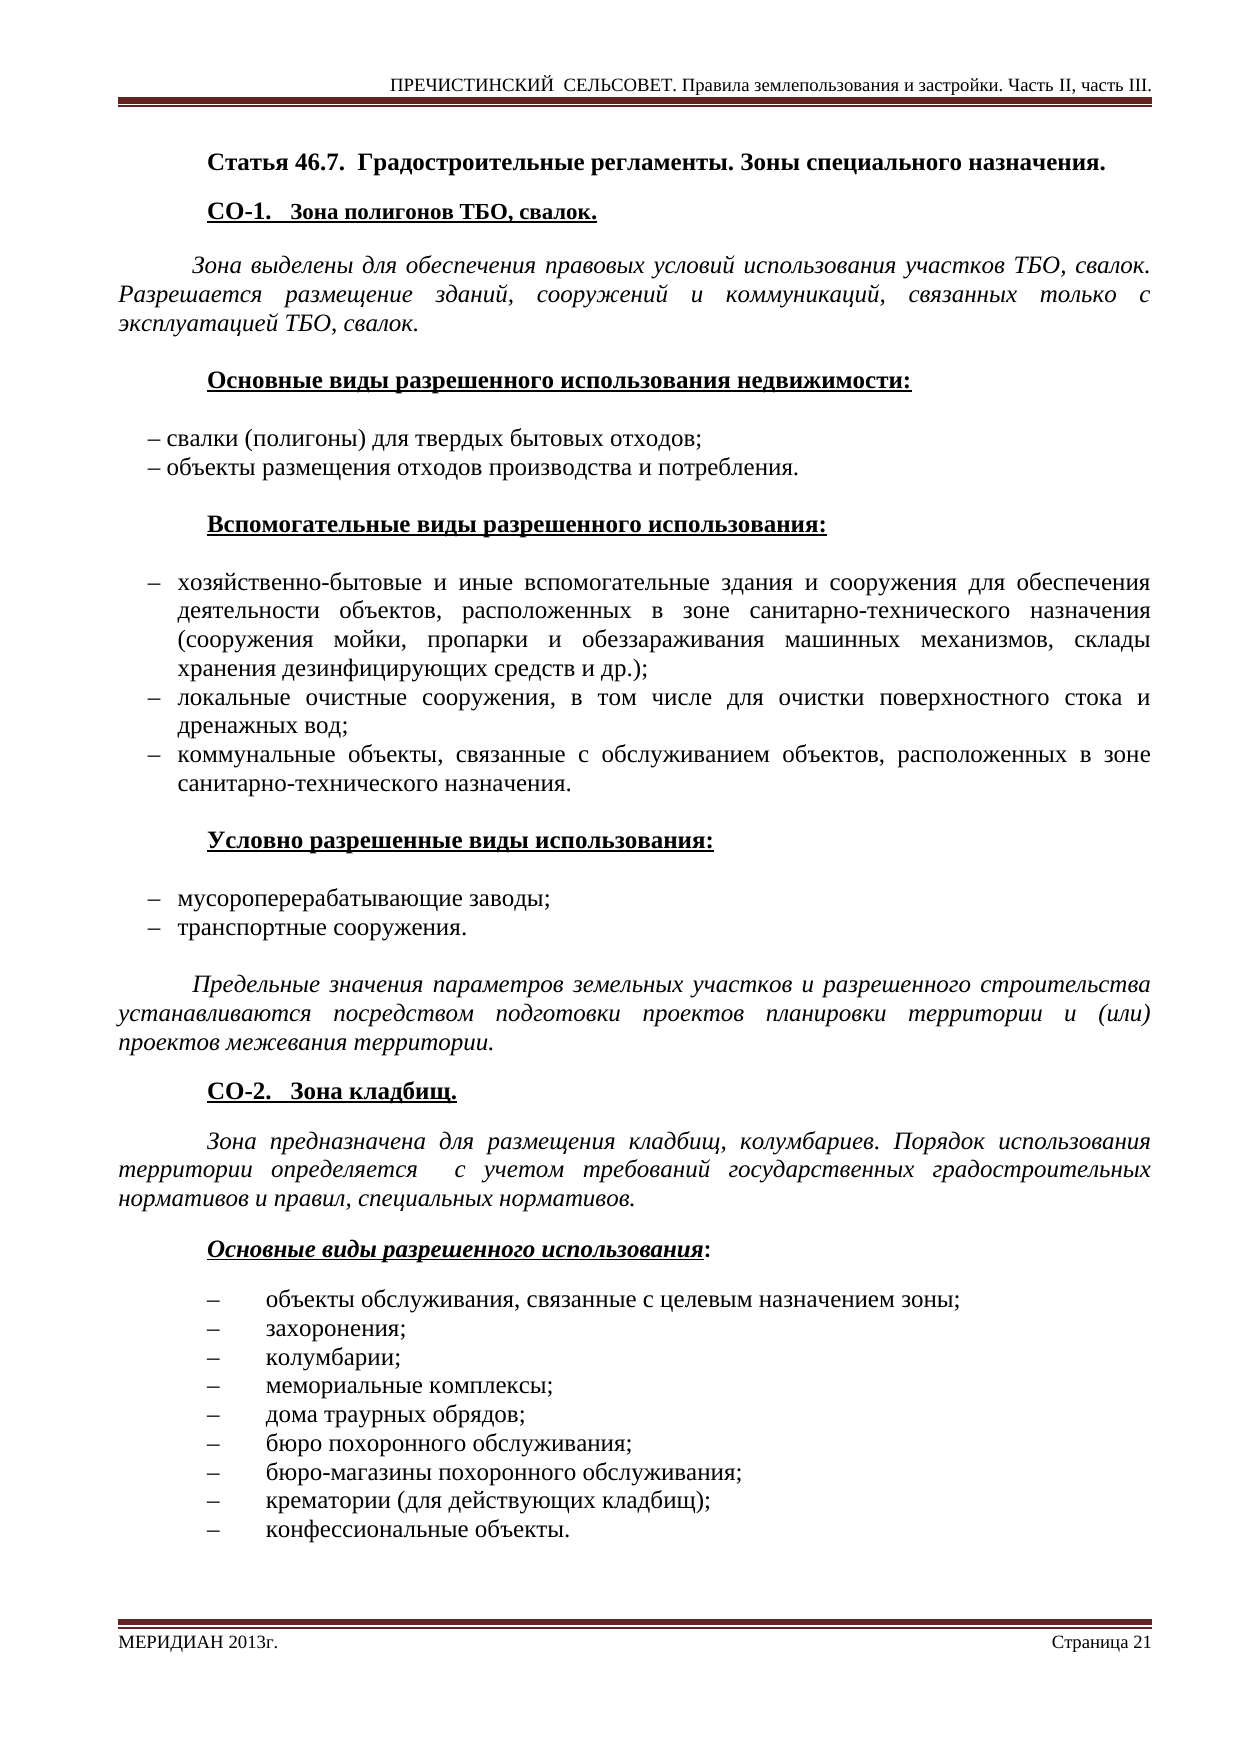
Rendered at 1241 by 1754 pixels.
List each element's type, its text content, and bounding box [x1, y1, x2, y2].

list объекты обслуживания, связанные с целевым назначением зоны; [118, 1284, 1152, 1313]
list дома траурных обрядов; [118, 1399, 1152, 1428]
text Зона предназначена для размещения кладбищ, колумбариев. Порядок использования территории определяется с учетом требований государственных градостроительных нормативов и правил, специальных нормативов. [118, 1126, 1152, 1212]
list коммунальные объекты, связанные с обслуживанием объектов, расположенных в зоне санитарно-технического назначения. [148, 739, 1152, 797]
list хозяйственно-бытовые и иные вспомогательные здания и сооружения для обеспечения деятельности объектов, расположенных в зоне санитарно-технического назначения (сооружения мойки, пропарки и обеззараживания машинных механизмов, склады хранения дезинфицирующих средств и др.); [148, 567, 1152, 682]
list мемориальные комплексы; [118, 1370, 1152, 1399]
list крематории (для действующих кладбищ); [118, 1485, 1152, 1514]
list Предельные значения параметров земельных участков и разрешенного строительства устанавливаются посредством подготовки проектов планировки территории и (или) проектов межевания территории. [118, 969, 1152, 1055]
list мусороперерабатывающие заводы; [148, 883, 1152, 912]
list бюро похоронного обслуживания; [118, 1428, 1152, 1457]
text СО-2. Зона кладбищ. [118, 1076, 1152, 1105]
list локальные очистные сооружения, в том числе для очистки поверхностного стока и дренажных вод; [148, 682, 1152, 739]
text Статья 46.7. Градостроительные регламенты. Зоны специального назначения. [118, 147, 1152, 176]
list конфессиональные объекты. [118, 1514, 1152, 1543]
list транспортные сооружения. [148, 912, 1152, 940]
text – объекты размещения отходов производства и потребления. [148, 452, 1152, 480]
text Условно разрешенные виды использования: [118, 825, 1152, 854]
list колумбарии; [118, 1342, 1152, 1370]
list бюро-магазины похоронного обслуживания; [118, 1457, 1152, 1485]
text Основные виды разрешенного использования недвижимости: [118, 365, 1152, 394]
text Основные виды разрешенного использования: [118, 1233, 1152, 1263]
text СО-1. Зона полигонов ТБО, свалок. [118, 196, 1152, 225]
list захоронения; [118, 1313, 1152, 1342]
text Вспомогательные виды разрешенного использования: [118, 509, 1152, 538]
text Зона выделены для обеспечения правовых условий использования участков ТБО, свалок. Разрешается размещение зданий, сооружений и коммуникаций, связанных только с эксплуатацией ТБО, свалок. [118, 250, 1152, 337]
text – свалки (полигоны) для твердых бытовых отходов; [148, 423, 1152, 452]
